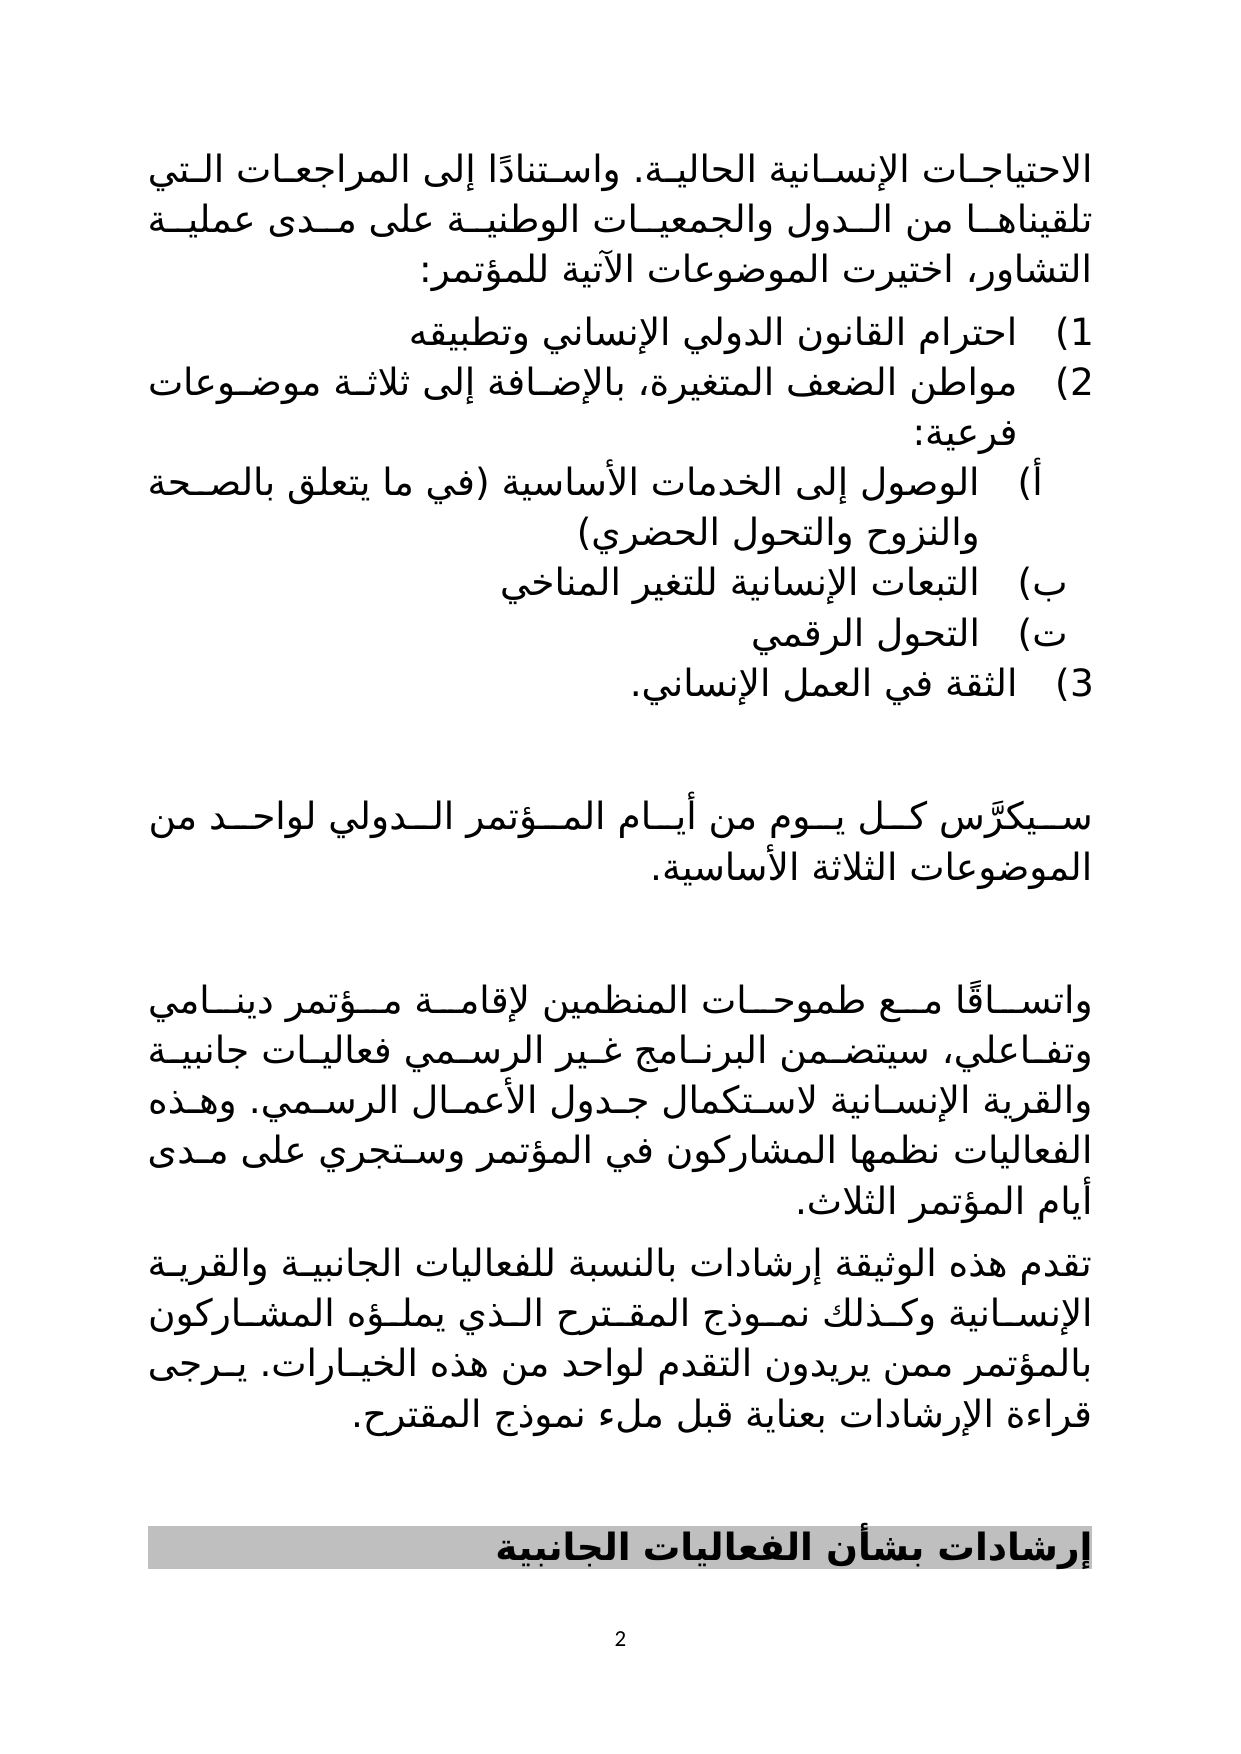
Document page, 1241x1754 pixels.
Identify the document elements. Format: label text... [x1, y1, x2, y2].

text تقدم هذه الوثيقة إرشادات بالنسبة للفعاليات الجانبية والقرية الإنسانية وكذلك نموذج المقترح الذي يملؤه المشاركون بالمؤتمر ممن يريدون التقدم لواحد من هذه الخيارات. يرجى قراءة الإرشادات بعناية قبل ملء نموذج المقترح. [148, 1242, 1092, 1436]
list التحول الرقمي [148, 611, 1017, 655]
list الوصول إلى الخدمات الأساسية (في ما يتعلق بالصحة والنزوح والتحول الحضري) [148, 461, 1017, 554]
text إرشادات بشأن الفعاليات الجانبية [148, 1526, 1092, 1569]
text واتساقًا مع طموحات المنظمين لإقامة مؤتمر دينامي وتفاعلي، سيتضمن البرنامج غير الرسمي فعاليات جانبية والقرية الإنسانية لاستكمال جدول الأعمال الرسمي. وهذه الفعاليات نظمها المشاركون في المؤتمر وستجري على مدى أيام المؤتمر الثلاث. [148, 979, 1092, 1223]
list مواطن الضعف المتغيرة، بالإضافة إلى ثلاثة موضوعات فرعية: [148, 361, 1055, 454]
text سيكرَّس كل يوم من أيام المؤتمر الدولي لواحد من الموضوعات الثلاثة الأساسية. [148, 795, 1092, 889]
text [148, 148, 1092, 292]
list التبعات الإنسانية للتغير المناخي [148, 561, 1017, 605]
list الثقة في العمل الإنساني. [148, 661, 1055, 705]
list احترام القانون الدولي الإنساني وتطبيقه [148, 311, 1055, 354]
